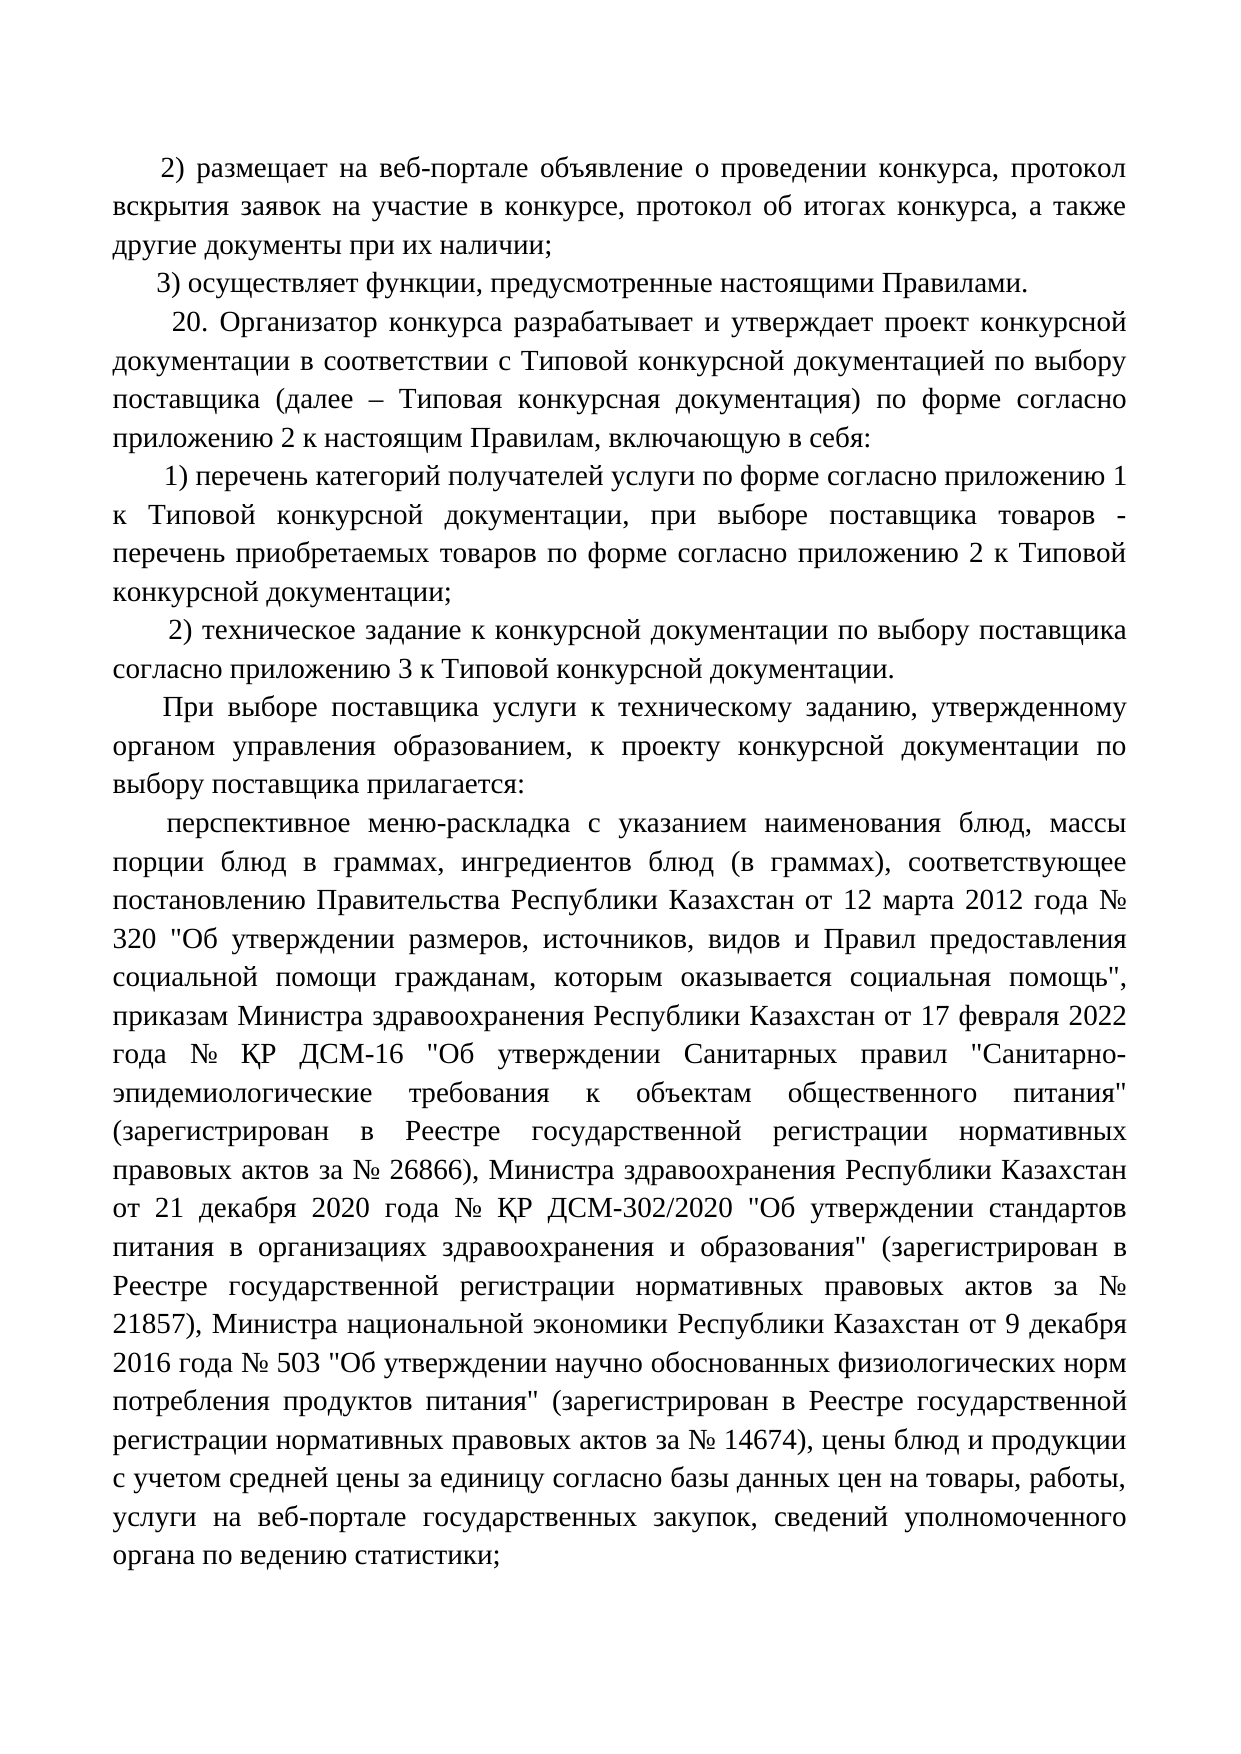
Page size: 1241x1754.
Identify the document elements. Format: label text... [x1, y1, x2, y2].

text 2) размещает на веб-портале объявление о проведении конкурса, протокол вскрытия заявок на участие в конкурсе, протокол об итогах конкурса, а также другие документы при их наличии; [112, 150, 1128, 261]
text При выборе поставщика услуги к техническому заданию, утвержденному органом управления образованием, к проекту конкурсной документации по выбору поставщика прилагается: [112, 689, 1128, 800]
text 20. Организатор конкурса разрабатывает и утверждает проект конкурсной документации в соответствии с Типовой конкурсной документацией по выбору поставщика (далее – Типовая конкурсная документация) по форме согласно приложению 2 к настоящим Правилам, включающую в себя: [112, 304, 1128, 453]
text 1) перечень категорий получателей услуги по форме согласно приложению 1 к Типовой конкурсной документации, при выборе поставщика товаров - перечень приобретаемых товаров по форме согласно приложению 2 к Типовой конкурсной документации; [112, 458, 1128, 607]
text перспективное меню-раскладка с указанием наименования блюд, массы порции блюд в граммах, ингредиентов блюд (в граммах), соответствующее постановлению Правительства Республики Казахстан от 12 марта 2012 года № 320 "Об утверждении размеров, источников, видов и Правил предоставления социальной помощи гражданам, которым оказывается социальная помощь", приказам Министра здравоохранения Республики Казахстан от 17 февраля 2022 года № ҚР ДСМ-16 "Об утверждении Cанитарных правил "Санитарно-эпидемиологические требования к объектам общественного питания" (зарегистрирован в Реестре государственной регистрации нормативных правовых актов за № 26866), Министра здравоохранения Республики Казахстан от 21 декабря 2020 года № ҚР ДСМ-302/2020 "Об утверждении стандартов питания в организациях здравоохранения и образования" (зарегистрирован в Реестре государственной регистрации нормативных правовых актов за № 21857), Министра национальной экономики Республики Казахстан от 9 декабря 2016 года № 503 "Об утверждении научно обоснованных физиологических норм потребления продуктов питания" (зарегистрирован в Реестре государственной регистрации нормативных правовых актов за № 14674), цены блюд и продукции с учетом средней цены за единицу согласно базы данных цен на товары, работы, услуги на веб-портале государственных закупок, сведений уполномоченного органа по ведению статистики; [112, 805, 1128, 1571]
text 3) осуществляет функции, предусмотренные настоящими Правилами. [112, 266, 1128, 299]
text 2) техническое задание к конкурсной документации по выбору поставщика согласно приложению 3 к Типовой конкурсной документации. [112, 612, 1128, 684]
